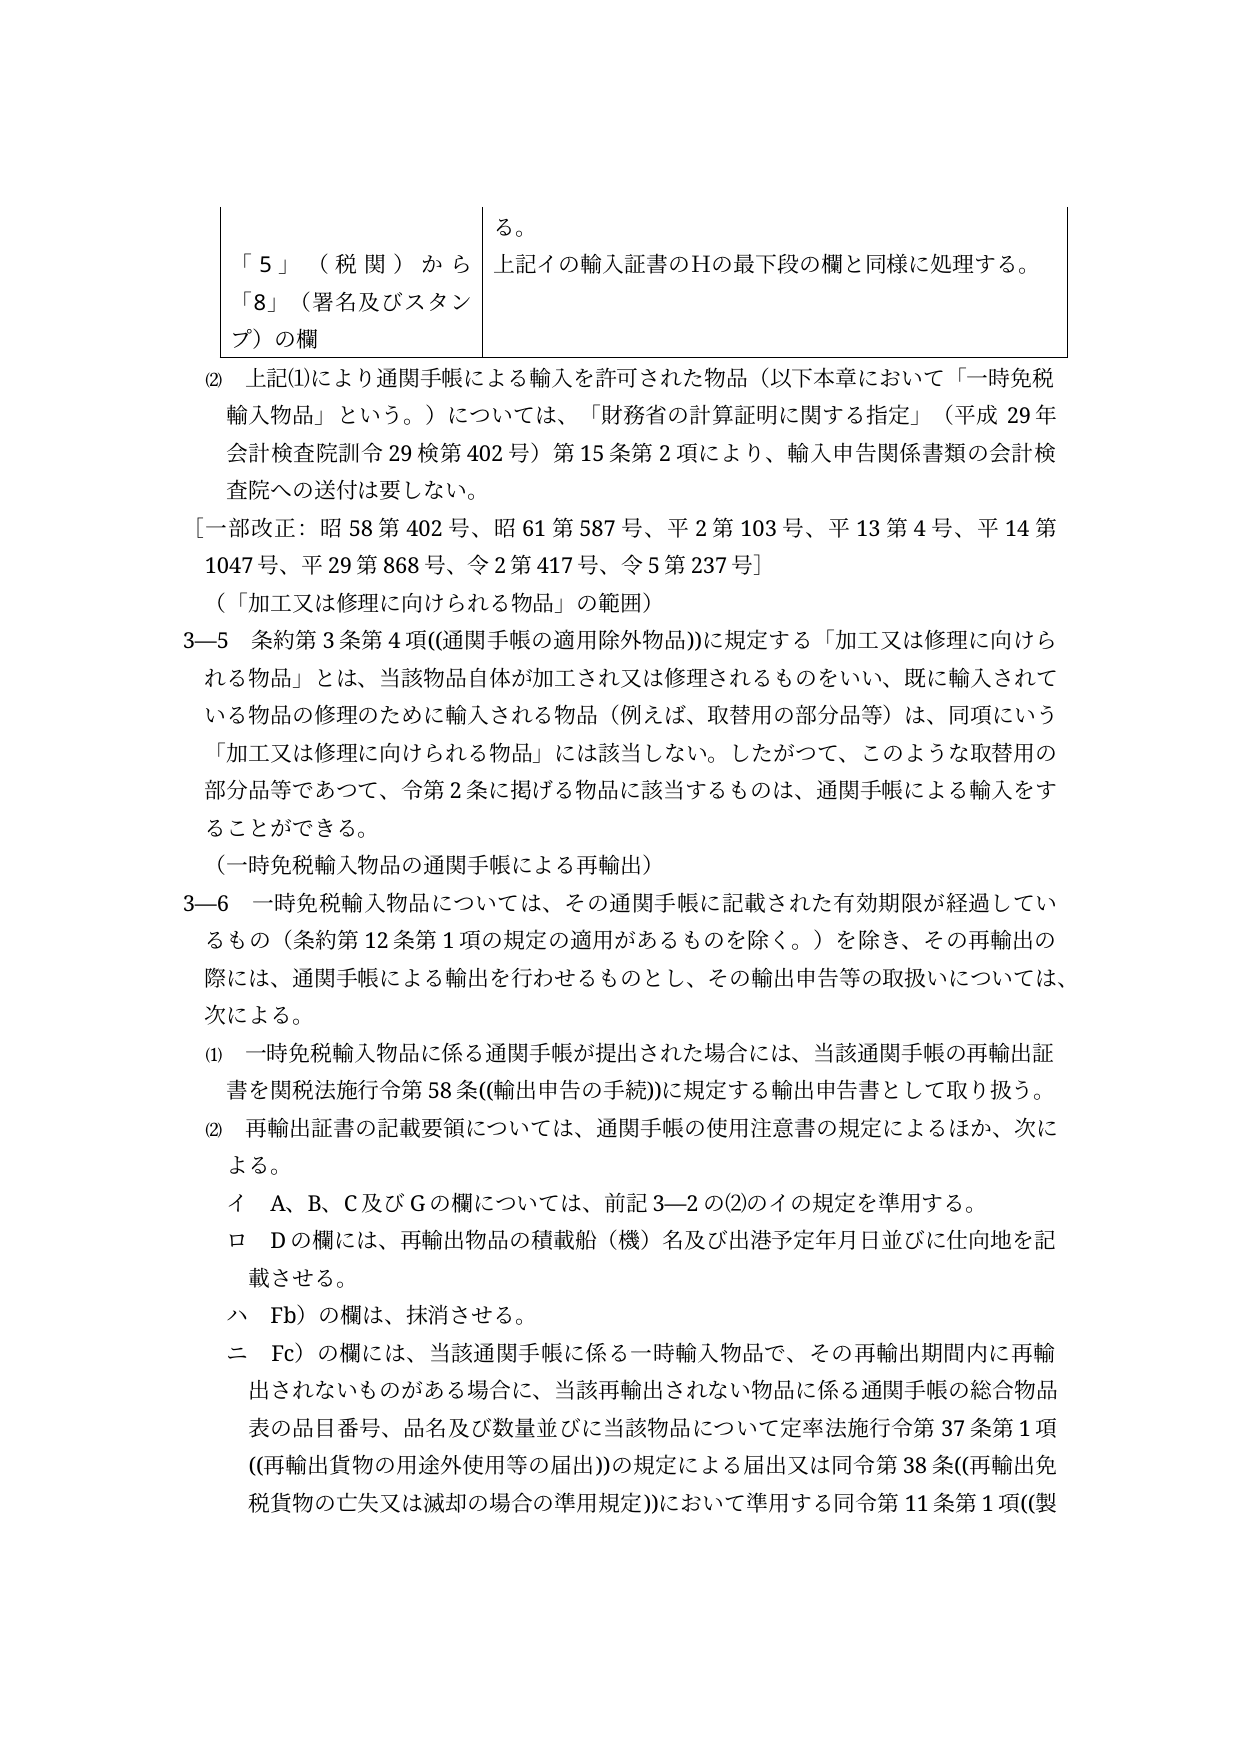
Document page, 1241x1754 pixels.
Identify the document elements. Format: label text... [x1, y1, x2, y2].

text ⑵ 再輸出証書の記載要領については、通関手帳の使用注意書の規定によるほか、次による。 [204, 1108, 1058, 1183]
text ［一部改正：昭58第402号、昭61第587号、平2第103号、平13第4号、平14第1047号、平29第868号、令2第417号、令5第237号］ [183, 508, 1058, 583]
text ⑴ 一時免税輸入物品に係る通関手帳が提出された場合には、当該通関手帳の再輸出証書を関税法施行令第58条((輸出申告の手続))に規定する輸出申告書として取り扱う。 [204, 1033, 1058, 1108]
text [226, 1333, 1058, 1520]
text ロ Dの欄には、再輸出物品の積載船（機）名及び出港予定年月日並びに仕向地を記載させる。 [226, 1220, 1058, 1295]
text （一時免税輸入物品の通関手帳による再輸出） [204, 845, 1058, 883]
text （「加工又は修理に向けられる物品」の範囲） [204, 583, 1058, 620]
text ⑵ 上記⑴により通関手帳による輸入を許可された物品（以下本章において「一時免税輸入物品」という。）については、「財務省の計算証明に関する指定」（平成29年会計検査院訓令29検第402号）第15条第2項により、輸入申告関係書類の会計検査院への送付は要しない。 [204, 358, 1058, 508]
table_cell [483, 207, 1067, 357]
text ハ Fb）の欄は、抹消させる。 [226, 1295, 1058, 1333]
text 3―5 条約第3条第4項((通関手帳の適用除外物品))に規定する「加工又は修理に向けられる物品」とは、当該物品自体が加工され又は修理されるものをいい、既に輸入されている物品の修理のために輸入される物品（例えば、取替用の部分品等）は、同項にいう「加工又は修理に向けられる物品」には該当しない。したがつて、このような取替用の部分品等であつて、令第2条に掲げる物品に該当するものは、通関手帳による輸入をすることができる。 [183, 620, 1058, 845]
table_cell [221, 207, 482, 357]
text イ A、B、C及びGの欄については、前記3―2の⑵のイの規定を準用する。 [226, 1183, 1058, 1220]
text 3―6 一時免税輸入物品については、その通関手帳に記載された有効期限が経過しているもの（条約第12条第1項の規定の適用があるものを除く。）を除き、その再輸出の際には、通関手帳による輸出を行わせるものとし、その輸出申告等の取扱いについては、次による。 [183, 883, 1058, 1033]
